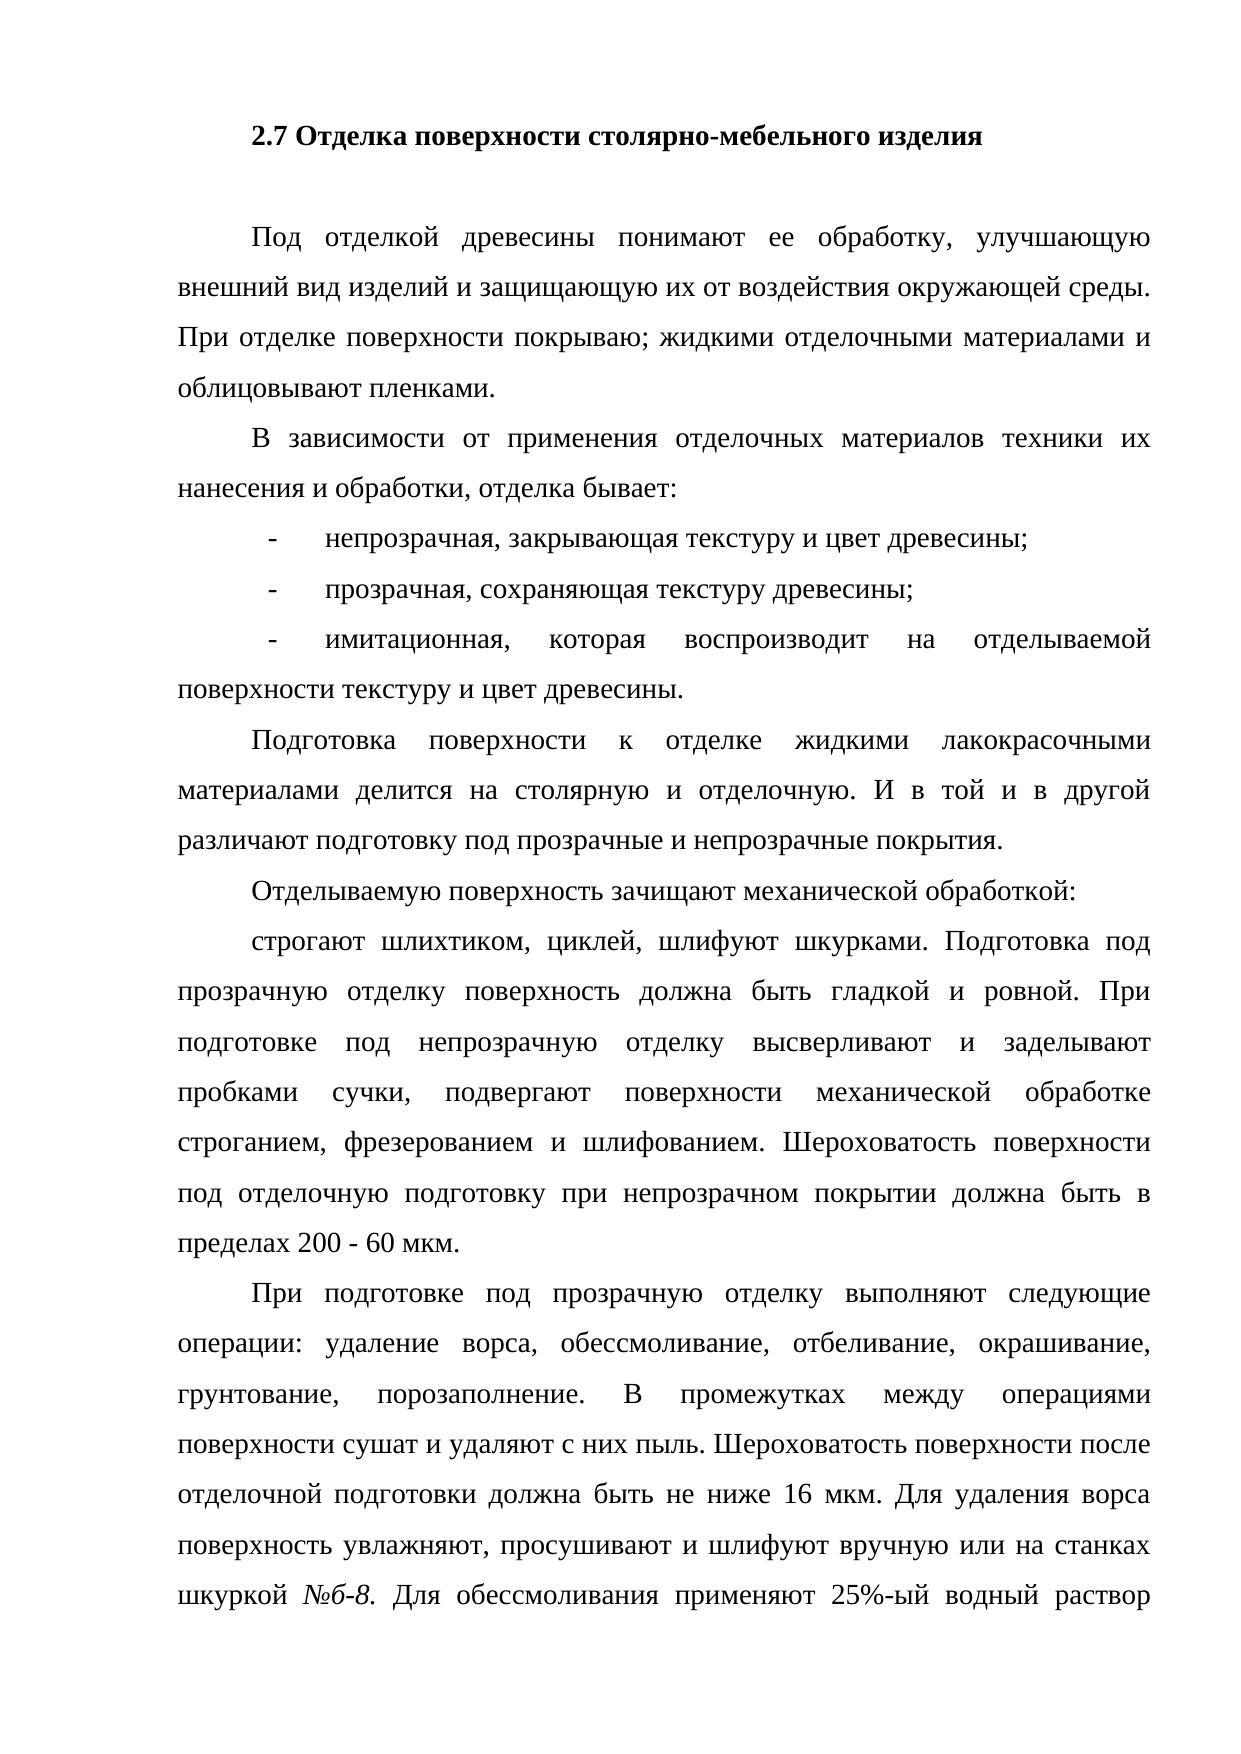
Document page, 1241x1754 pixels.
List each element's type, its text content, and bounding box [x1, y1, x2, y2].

text - прозрачная, сохраняющая текстуру древесины; [177, 571, 1152, 604]
text Подготовка поверхности к отделке жидкими лакокрасочными материалами делится на столярную и отделочную. И в той и в другой различают подготовку под прозрачные и непрозрачные покрытия. [177, 722, 1152, 856]
text - имитационная, которая воспроизводит на отделываемой поверхности текстуру и цвет древесины. [177, 621, 1152, 705]
text Под отделкой древесины понимают ее обработку, улучшающую внешний вид изделий и защищающую их от воздействия окружающей среды. При отделке поверхности покрываю; жидкими отделочными материалами и облицовывают пленками. [177, 219, 1152, 403]
text Отделываемую поверхность зачищают механической обработкой: [177, 873, 1152, 906]
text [177, 1275, 1152, 1611]
text строгают шлихтиком, циклей, шлифуют шкурками. Подготовка под прозрачную отделку поверхность должна быть гладкой и ровной. При подготовке под непрозрачную отделку высверливают и заделывают пробками сучки, подвергают поверхности механической обработке строганием, фрезерованием и шлифованием. Шероховатость поверхности под отделочную подготовку при непрозрачном покрытии должна быть в пределах 200 - 60 мкм. [177, 923, 1152, 1258]
text - непрозрачная, закрывающая текстуру и цвет древесины; [177, 521, 1152, 554]
text 2.7 Отделка поверхности столярно-мебельного изделия [177, 118, 1152, 152]
text В зависимости от применения отделочных материалов техники их нанесения и обработки, отделка бывает: [177, 420, 1152, 504]
